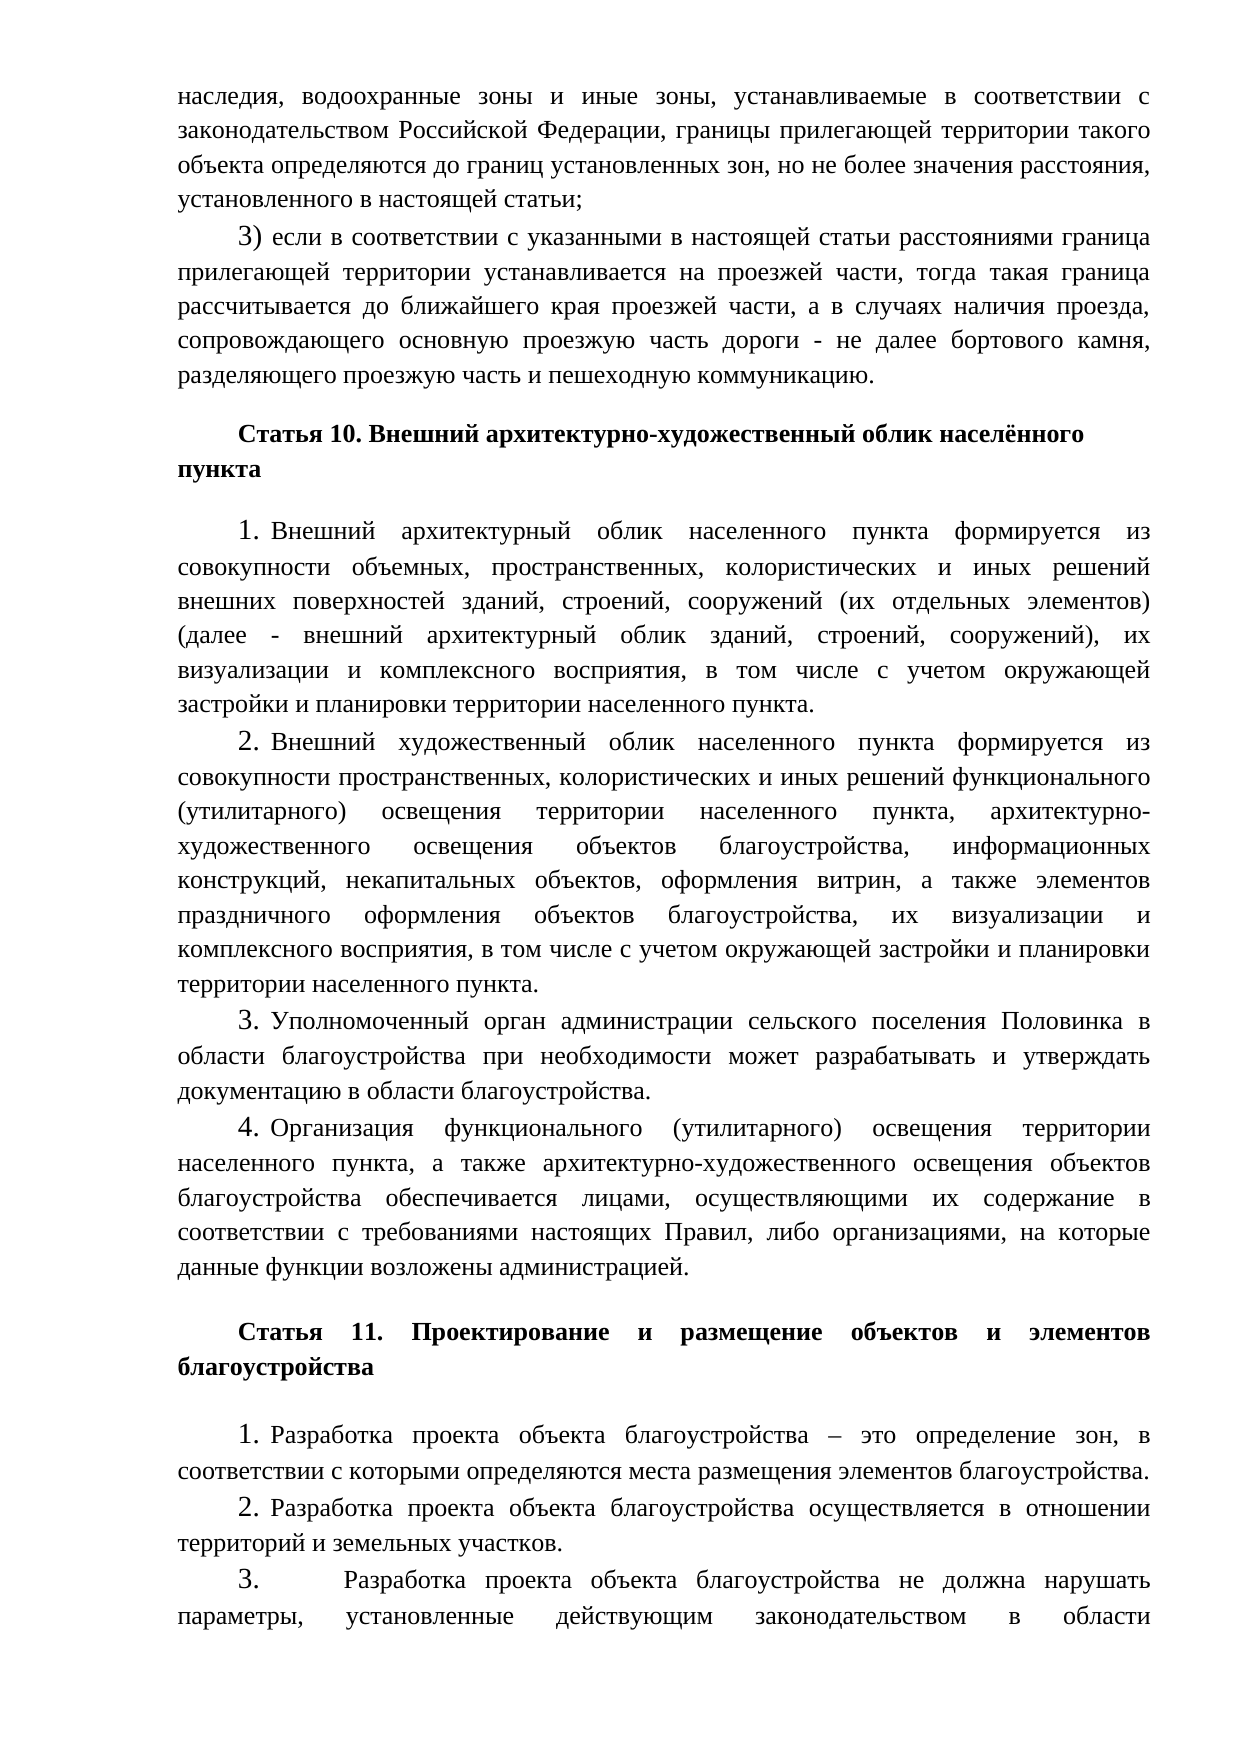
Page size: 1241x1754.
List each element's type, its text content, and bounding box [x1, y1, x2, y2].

list если в соответствии с указанными в настоящей статьи расстояниями граница прилегающей территории устанавливается на проезжей части, тогда такая граница рассчитывается до ближайшего края проезжей части, а в случаях наличия проезда, сопровождающего основную проезжую часть дороги - не далее бортового камня, разделяющего проезжую часть и пешеходную коммуникацию. [177, 218, 1152, 389]
list Внешний художественный облик населенного пункта формируется из совокупности пространственных, колористических и иных решений функционального (утилитарного) освещения территории населенного пункта, архитектурно-художественного освещения объектов благоустройства, информационных конструкций, некапитальных объектов, оформления витрин, а также элементов праздничного оформления объектов благоустройства, их визуализации и комплексного восприятия, в том числе с учетом окружающей застройки и планировки территории населенного пункта. [177, 723, 1152, 998]
list Организация функционального (утилитарного) освещения территории населенного пункта, а также архитектурно-художественного освещения объектов благоустройства обеспечивается лицами, осуществляющими их содержание в соответствии с требованиями настоящих Правил, либо организациями, на которые данные функции возложены администрацией. [177, 1109, 1152, 1281]
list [177, 80, 1152, 213]
list Внешний архитектурный облик населенного пункта формируется из совокупности объемных, пространственных, колористических и иных решений внешних поверхностей зданий, строений, сооружений (их отдельных элементов) (далее - внешний архитектурный облик зданий, строений, сооружений), их визуализации и комплексного восприятия, в том числе с учетом окружающей застройки и планировки территории населенного пункта. [177, 512, 1152, 718]
text Статья 10. Внешний архитектурно-художественный облик населённого пункта [177, 418, 1152, 483]
list Разработка проекта объекта благоустройства осуществляется в отношении территорий и земельных участков. [177, 1489, 1152, 1557]
list Уполномоченный орган администрации сельского поселения Половинка в области благоустройства при необходимости может разрабатывать и утверждать документацию в области благоустройства. [177, 1002, 1152, 1105]
list Разработка проекта объекта благоустройства – это определение зон, в соответствии с которыми определяются места размещения элементов благоустройства. [177, 1417, 1152, 1485]
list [177, 1562, 1152, 1630]
text Статья 11. Проектирование и размещение объектов и элементов благоустройства [177, 1316, 1152, 1381]
